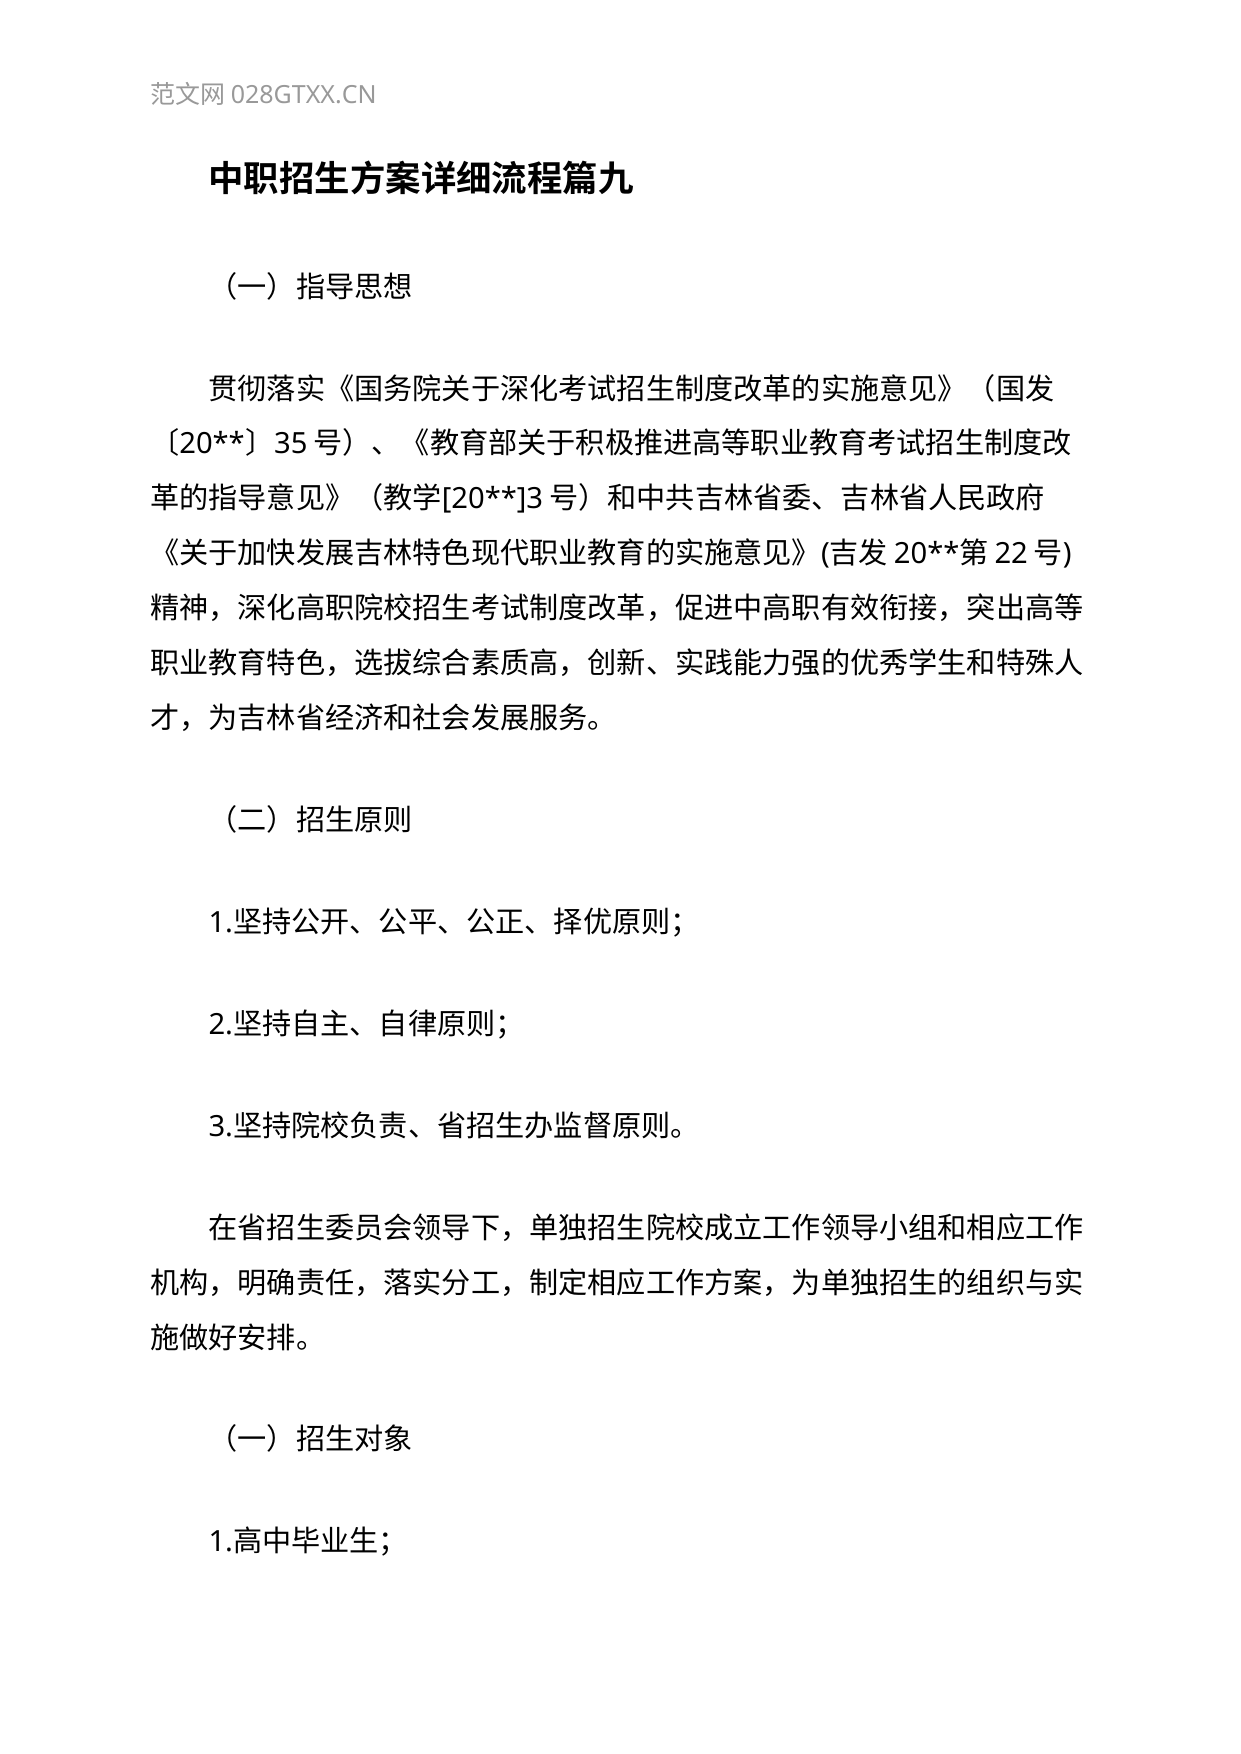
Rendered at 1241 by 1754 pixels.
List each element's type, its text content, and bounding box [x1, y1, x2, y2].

text （一）招生对象 [150, 1416, 1090, 1458]
text （二）招生原则 [150, 797, 1090, 839]
text （一）指导思想 [150, 263, 1090, 306]
text 1.高中毕业生； [150, 1518, 1090, 1560]
text 3.坚持院校负责、省招生办监督原则。 [150, 1102, 1090, 1145]
text 中职招生方案详细流程篇九 [150, 150, 1090, 201]
text 2.坚持自主、自律原则； [150, 1000, 1090, 1043]
text 在省招生委员会领导下，单独招生院校成立工作领导小组和相应工作机构，明确责任，落实分工，制定相应工作方案，为单独招生的组织与实施做好安排。 [150, 1204, 1090, 1356]
text 贯彻落实《国务院关于深化考试招生制度改革的实施意见》（国发〔20**〕35号）、《教育部关于积极推进高等职业教育考试招生制度改革的指导意见》（教学[20**]3号）和中共吉林省委、吉林省人民政府《关于加快发展吉林特色现代职业教育的实施意见》(吉发20**第22号)精神，深化高职院校招生考试制度改革，促进中高职有效衔接，突出高等职业教育特色，选拔综合素质高，创新、实践能力强的优秀学生和特殊人才，为吉林省经济和社会发展服务。 [150, 365, 1090, 737]
text 1.坚持公开、公平、公正、择优原则； [150, 898, 1090, 941]
